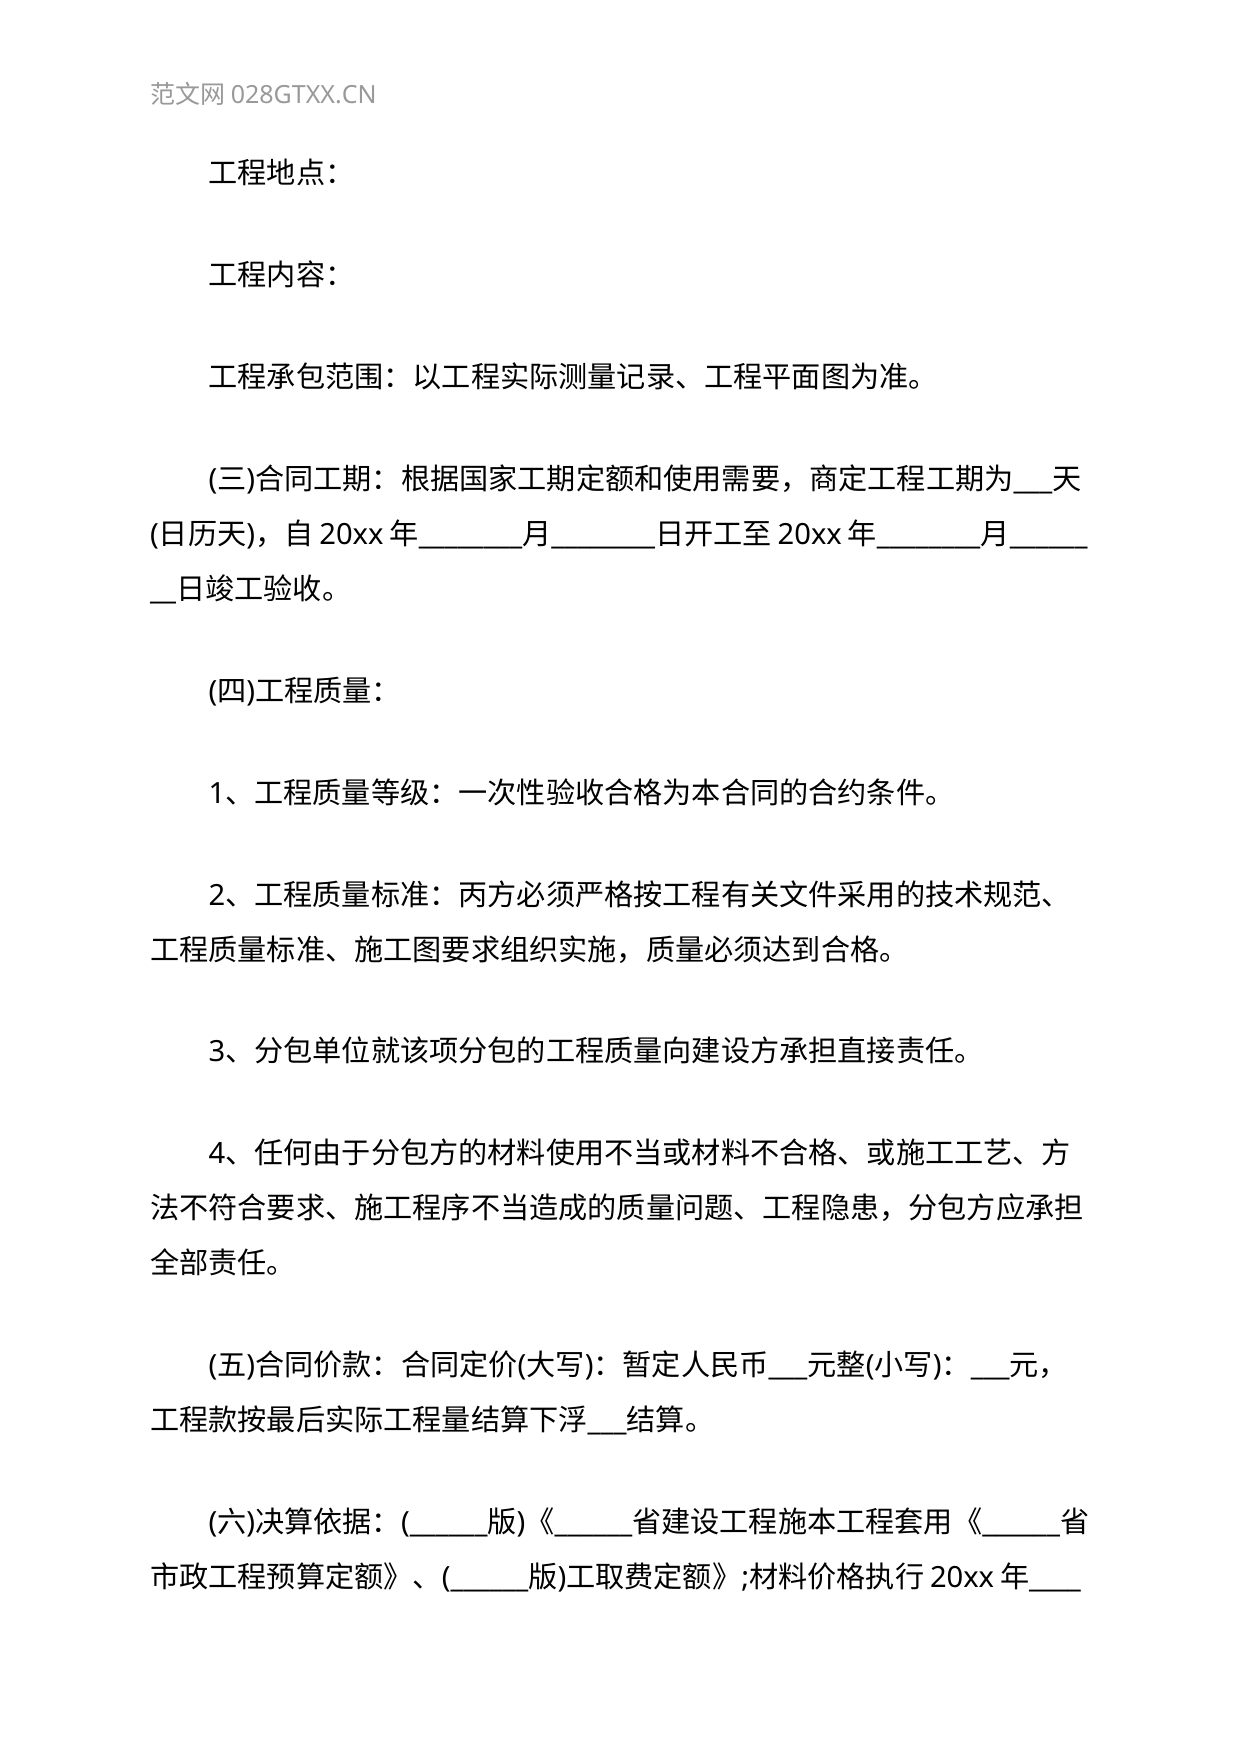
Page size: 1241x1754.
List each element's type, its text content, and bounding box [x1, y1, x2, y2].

text 工程内容： [150, 252, 1090, 294]
text 2、工程质量标准：丙方必须严格按工程有关文件采用的技术规范、工程质量标准、施工图要求组织实施，质量必须达到合格。 [150, 871, 1090, 968]
text (三)合同工期：根据国家工期定额和使用需要，商定工程工期为___天(日历天)，自20xx年________月________日开工至20xx年________月________日竣工验收。 [150, 455, 1090, 608]
text 工程承包范围：以工程实际测量记录、工程平面图为准。 [150, 353, 1090, 396]
text 3、分包单位就该项分包的工程质量向建设方承担直接责任。 [150, 1028, 1090, 1070]
text (四)工程质量： [150, 667, 1090, 710]
text 1、工程质量等级：一次性验收合格为本合同的合约条件。 [150, 769, 1090, 812]
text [150, 1499, 1090, 1596]
text 4、任何由于分包方的材料使用不当或材料不合格、或施工工艺、方法不符合要求、施工程序不当造成的质量问题、工程隐患，分包方应承担全部责任。 [150, 1130, 1090, 1282]
text 工程地点： [150, 150, 1090, 192]
text (五)合同价款：合同定价(大写)：暂定人民币___元整(小写)：___元，工程款按最后实际工程量结算下浮___结算。 [150, 1342, 1090, 1439]
